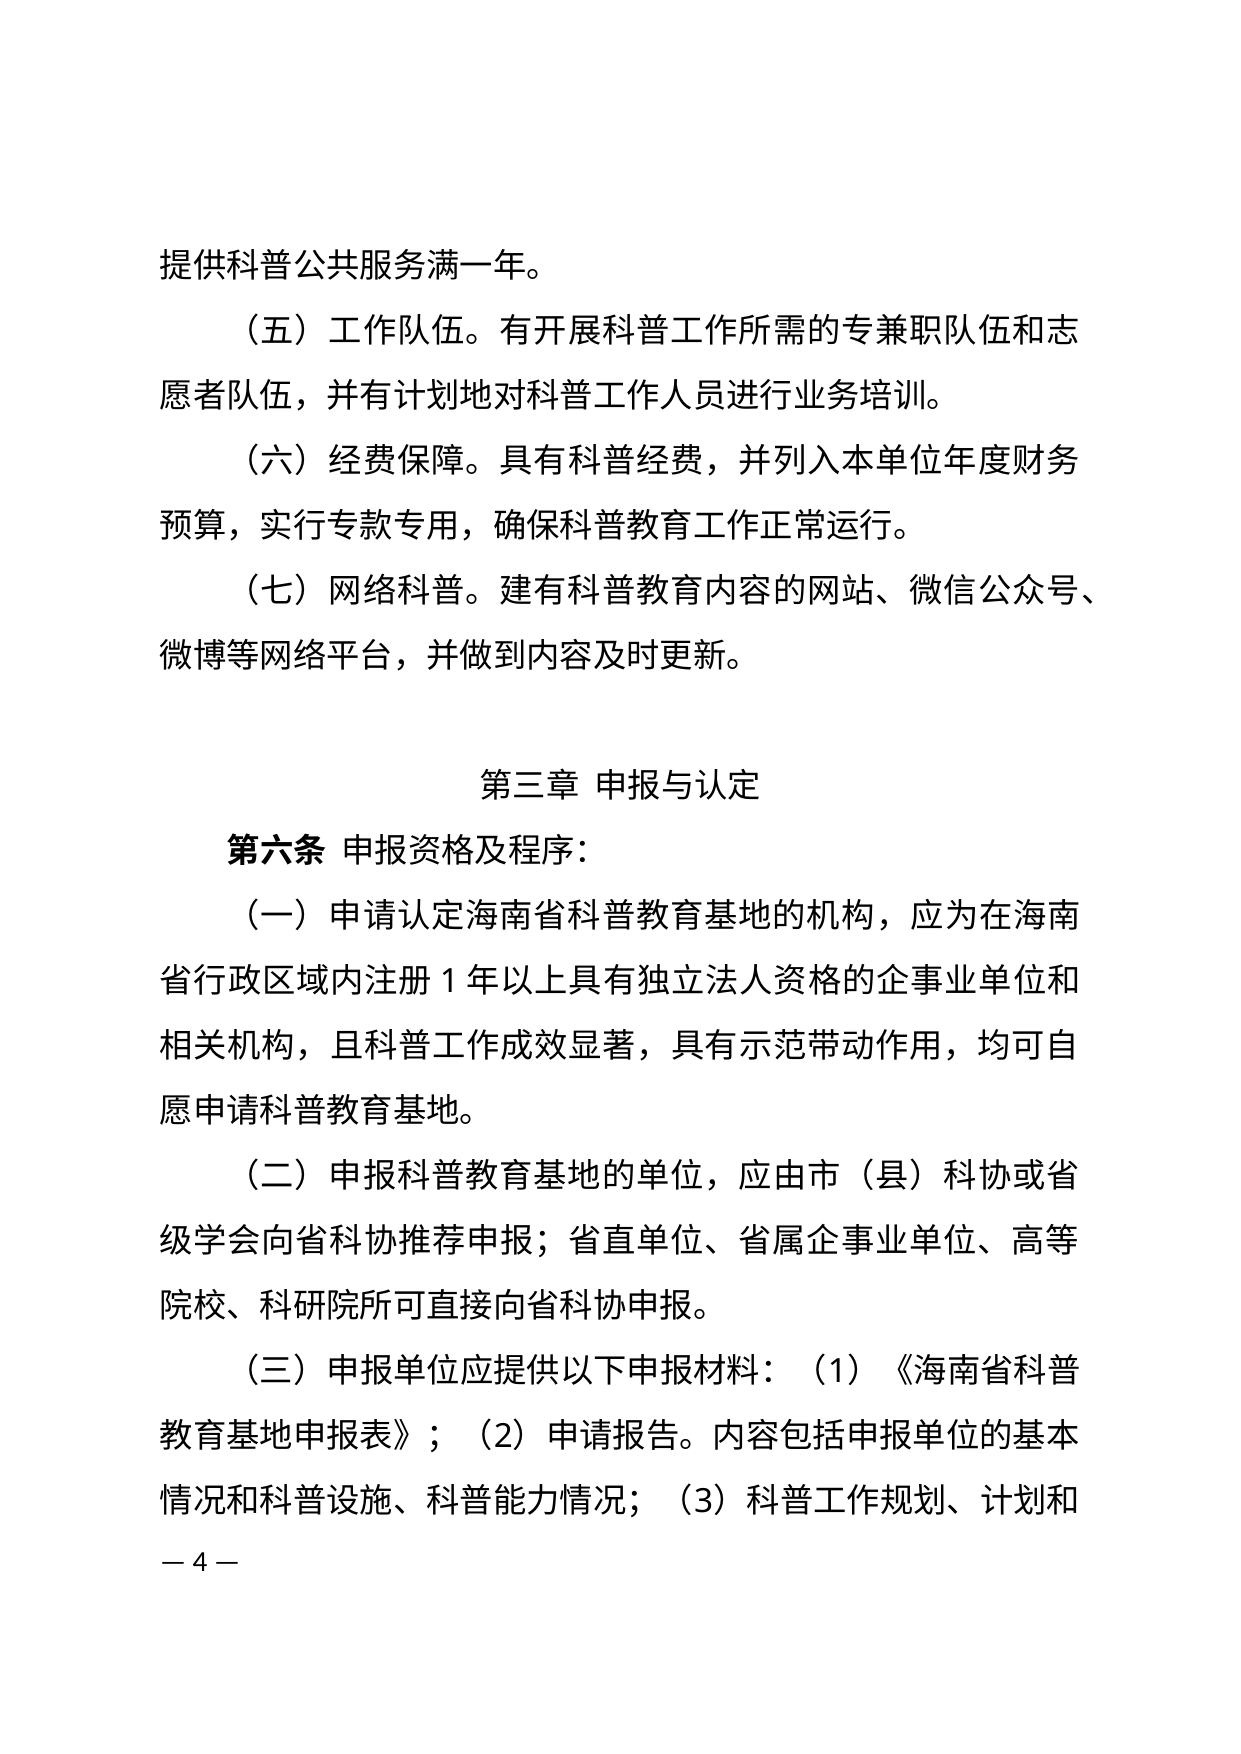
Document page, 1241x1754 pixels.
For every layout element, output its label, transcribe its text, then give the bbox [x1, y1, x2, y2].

text （七）网络科普。建有科普教育内容的网站、微信公众号、微博等网络平台，并做到内容及时更新。 [159, 556, 1081, 686]
text （五）工作队伍。有开展科普工作所需的专兼职队伍和志愿者队伍，并有计划地对科普工作人员进行业务培训。 [159, 296, 1081, 426]
text 第三章 申报与认定 [159, 751, 1081, 816]
text （一）申请认定海南省科普教育基地的机构，应为在海南省行政区域内注册1年以上具有独立法人资格的企事业单位和相关机构，且科普工作成效显著，具有示范带动作用，均可自愿申请科普教育基地。 [159, 881, 1081, 1141]
text （六）经费保障。具有科普经费，并列入本单位年度财务预算，实行专款专用，确保科普教育工作正常运行。 [159, 426, 1081, 556]
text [159, 231, 1081, 296]
text 第六条 申报资格及程序： [159, 816, 1081, 881]
text （二）申报科普教育基地的单位，应由市（县）科协或省级学会向省科协推荐申报；省直单位、省属企事业单位、高等院校、科研院所可直接向省科协申报。 [159, 1141, 1081, 1336]
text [159, 1336, 1081, 1531]
